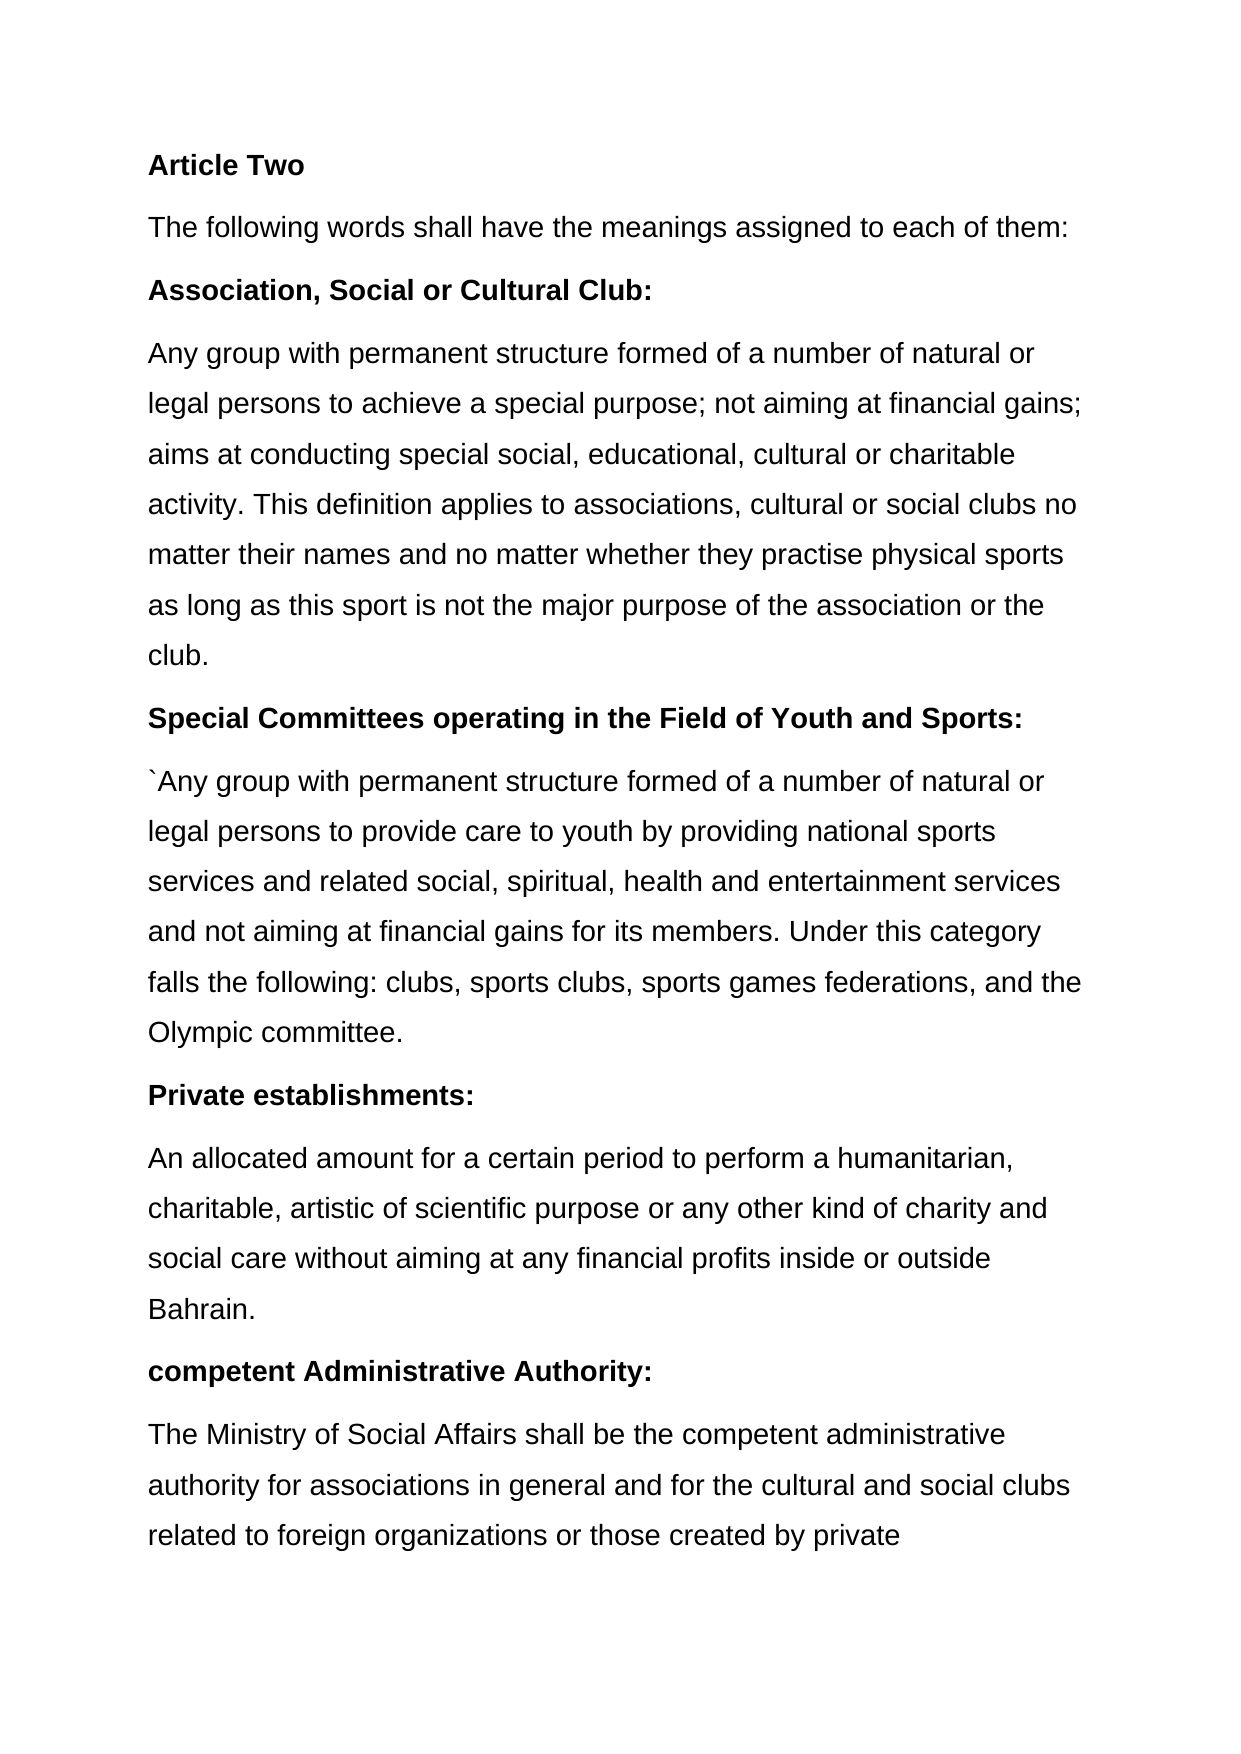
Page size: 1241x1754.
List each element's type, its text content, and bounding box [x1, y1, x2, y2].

text An allocated amount for a certain period to perform a humanitarian, charitable, artistic of scientific purpose or any other kind of charity and social care without aiming at any financial profits inside or outside Bahrain. [148, 1141, 1093, 1325]
text Article Two [148, 148, 1093, 181]
text `Any group with permanent structure formed of a number of natural or legal persons to provide care to youth by providing national sports services and related social, spiritual, health and entertainment services and not aiming at financial gains for its members. Under this category falls the following: clubs, sports clubs, sports games federations, and the Olympic committee. [148, 763, 1093, 1049]
text Private establishments: [148, 1078, 1093, 1111]
text Special Committees operating in the Field of Youth and Sports: [148, 701, 1093, 734]
text The following words shall have the meanings assigned to each of them: [148, 210, 1093, 244]
text Association, Social or Cultural Club: [148, 273, 1093, 307]
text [148, 1417, 1093, 1551]
text Any group with permanent structure formed of a number of natural or legal persons to achieve a special purpose; not aiming at financial gains; aims at conducting special social, educational, cultural or charitable activity. This definition applies to associations, cultural or social clubs no matter their names and no matter whether they practise physical sports as long as this sport is not the major purpose of the association or the club. [148, 336, 1093, 671]
text competent Administrative Authority: [148, 1354, 1093, 1388]
